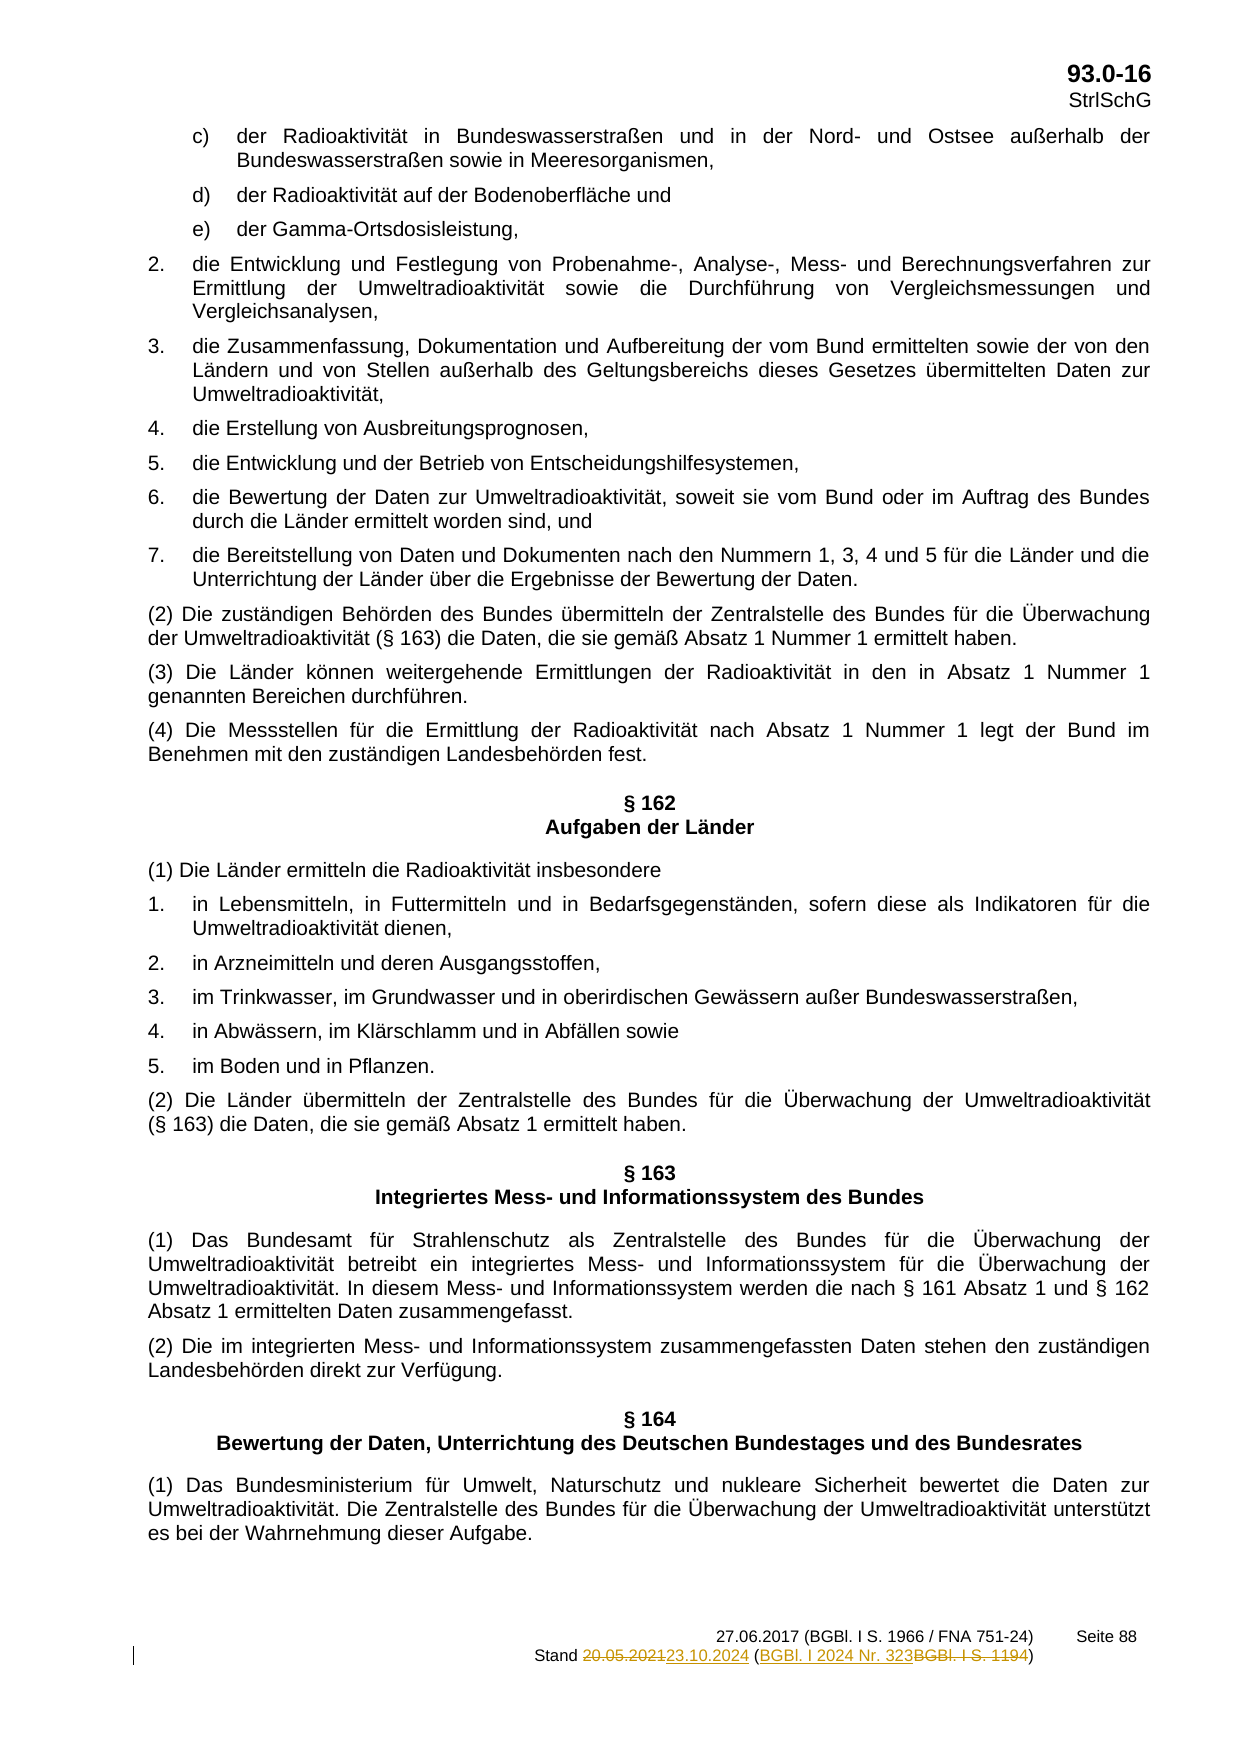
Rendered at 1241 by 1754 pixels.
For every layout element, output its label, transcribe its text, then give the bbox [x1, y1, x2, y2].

text (1) Das Bundesamt für Strahlenschutz als Zentralstelle des Bundes für die Überwachung der Umweltradioaktivität betreibt ein integriertes Mess- und Informationssystem für die Überwachung der Umweltradioaktivität. In diesem Mess- und Informationssystem werden die nach § 161 Absatz 1 und § 162 Absatz 1 ermittelten Daten zusammengefasst. [148, 1227, 1152, 1323]
subtitle § 162 Aufgaben der Länder [148, 791, 1152, 839]
text d) der Radioaktivität auf der Bodenoberfläche und [192, 183, 1152, 207]
text (2) Die zuständigen Behörden des Bundes übermitteln der Zentralstelle des Bundes für die Überwachung der Umweltradioaktivität (§ 163) die Daten, die sie gemäß Absatz 1 Nummer 1 ermittelt haben. [148, 601, 1152, 649]
text c) der Radioaktivität in Bundeswasserstraßen und in der Nord- und Ostsee außerhalb der Bundeswasserstraßen sowie in Meeresorganismen, [192, 124, 1152, 172]
text 7. die Bereitstellung von Daten und Dokumenten nach den Nummern 1, 3, 4 und 5 für die Länder und die Unterrichtung der Länder über die Ergebnisse der Bewertung der Daten. [148, 543, 1152, 591]
text (2) Die Länder übermitteln der Zentralstelle des Bundes für die Überwachung der Umweltradioaktivität (§ 163) die Daten, die sie gemäß Absatz 1 ermittelt haben. [148, 1088, 1152, 1136]
text 3. im Trinkwasser, im Grundwasser und in oberirdischen Gewässern außer Bundeswasserstraßen, [148, 985, 1152, 1009]
subtitle § 164 Bewertung der Daten, Unterrichtung des Deutschen Bundestages und des Bundesrates [148, 1407, 1152, 1454]
text 5. im Boden und in Pflanzen. [148, 1053, 1152, 1077]
text 3. die Zusammenfassung, Dokumentation und Aufbereitung der vom Bund ermittelten sowie der von den Ländern und von Stellen außerhalb des Geltungsbereichs dieses Gesetzes übermittelten Daten zur Umweltradioaktivität, [148, 334, 1152, 406]
subtitle § 163 Integriertes Mess- und Informationssystem des Bundes [148, 1161, 1152, 1209]
text 2. in Arzneimitteln und deren Ausgangsstoffen, [148, 950, 1152, 974]
text 4. in Abwässern, im Klärschlamm und in Abfällen sowie [148, 1019, 1152, 1043]
text (3) Die Länder können weitergehende Ermittlungen der Radioaktivität in den in Absatz 1 Nummer 1 genannten Bereichen durchführen. [148, 660, 1152, 708]
text (4) Die Messstellen für die Ermittlung der Radioaktivität nach Absatz 1 Nummer 1 legt der Bund im Benehmen mit den zuständigen Landesbehörden fest. [148, 718, 1152, 766]
text (1) Die Länder ermitteln die Radioaktivität insbesondere [148, 858, 1152, 882]
text 6. die Bewertung der Daten zur Umweltradioaktivität, soweit sie vom Bund oder im Auftrag des Bundes durch die Länder ermittelt worden sind, und [148, 485, 1152, 533]
text 1. in Lebensmitteln, in Futtermitteln und in Bedarfsgegenständen, sofern diese als Indikatoren für die Umweltradioaktivität dienen, [148, 892, 1152, 940]
text 5. die Entwicklung und der Betrieb von Entscheidungshilfesystemen, [148, 450, 1152, 474]
text (1) Das Bundesministerium für Umwelt, Naturschutz und nukleare Sicherheit bewertet die Daten zur Umweltradioaktivität. Die Zentralstelle des Bundes für die Überwachung der Umweltradioaktivität unterstützt es bei der Wahrnehmung dieser Aufgabe. [148, 1473, 1152, 1545]
text 4. die Erstellung von Ausbreitungsprognosen, [148, 416, 1152, 440]
text 2. die Entwicklung und Festlegung von Probenahme-, Analyse-, Mess- und Berechnungsverfahren zur Ermittlung der Umweltradioaktivität sowie die Durchführung von Vergleichsmessungen und Vergleichsanalysen, [148, 251, 1152, 323]
text (2) Die im integrierten Mess- und Informationssystem zusammengefassten Daten stehen den zuständigen Landesbehörden direkt zur Verfügung. [148, 1334, 1152, 1382]
text e) der Gamma-Ortsdosisleistung, [192, 217, 1152, 241]
